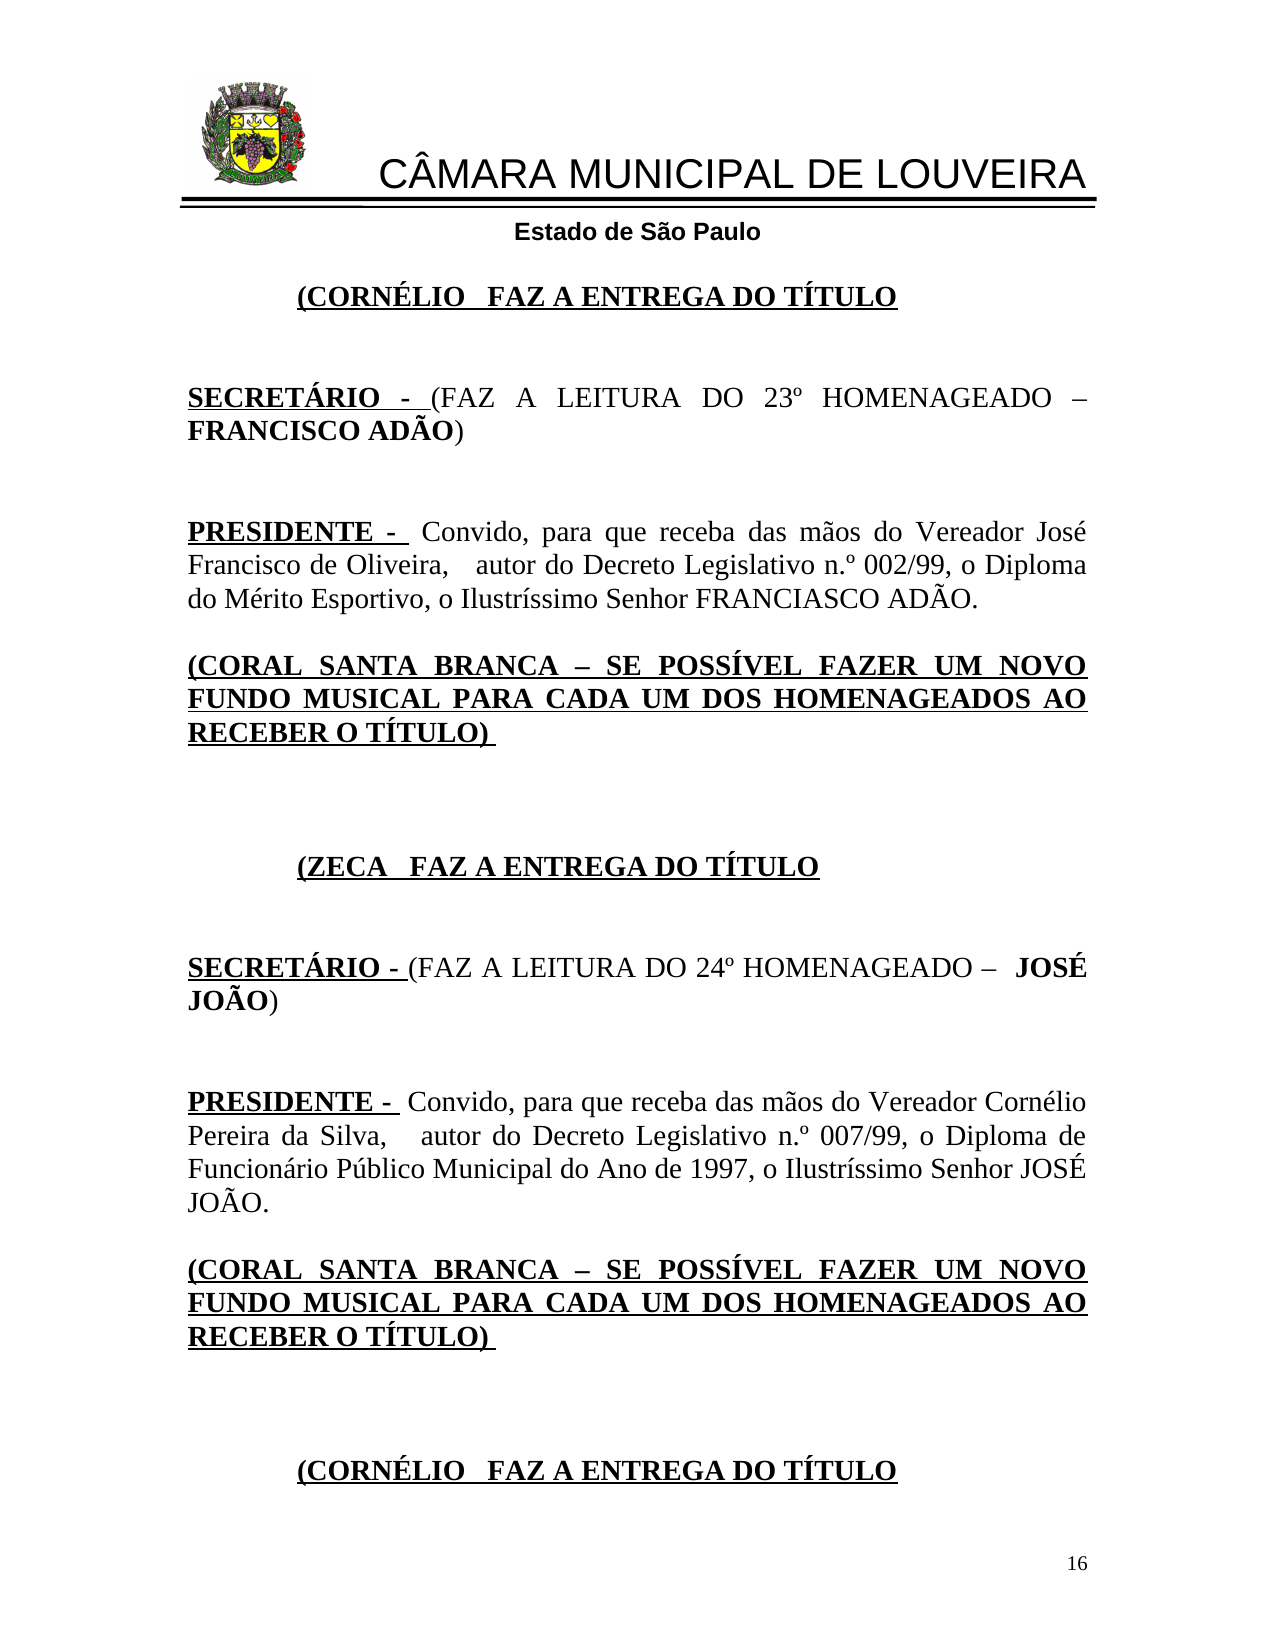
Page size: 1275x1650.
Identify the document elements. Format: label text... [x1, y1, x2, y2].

text (CORNÉLIO FAZ A ENTREGA DO TÍTULO [187, 1434, 1087, 1468]
text PRESIDENTE - Convido, para que receba das mãos do Vereador Cornélio Pereira da Silva, autor do Decreto Legislativo n.º 007/99, o Diploma de Funcionário Público Municipal do Ano de 1997, o Ilustríssimo Senhor JOSÉ JOÃO. [187, 1075, 1087, 1209]
text (CORAL SANTA BRANCA – SE POSSÍVEL FAZER UM NOVO FUNDO MUSICAL PARA CADA UM DOS HOMENAGEADOS AO RECEBER O TÍTULO) [187, 712, 1087, 749]
text (ZECA FAZ A ENTREGA DO TÍTULO [187, 840, 1087, 873]
picture [188, 75, 309, 189]
text (CORAL SANTA BRANCA – SE POSSÍVEL FAZER UM NOVO FUNDO MUSICAL PARA CADA UM DOS HOMENAGEADOS AO RECEBER O TÍTULO) [187, 678, 1087, 711]
text SECRETÁRIO - (FAZ A LEITURA DO 23º HOMENAGEADO – FRANCISCO ADÃO) [187, 380, 1087, 447]
text SECRETÁRIO - (FAZ A LEITURA DO 24º HOMENAGEADO – JOSÉ JOÃO) [187, 941, 1087, 1008]
text (CORAL SANTA BRANCA – SE POSSÍVEL FAZER UM NOVO FUNDO MUSICAL PARA CADA UM DOS HOMENAGEADOS AO RECEBER O TÍTULO) [187, 648, 1087, 677]
text (CORAL SANTA BRANCA – SE POSSÍVEL FAZER UM NOVO FUNDO MUSICAL PARA CADA UM DOS HOMENAGEADOS AO RECEBER O TÍTULO) [187, 1242, 1087, 1271]
text (CORAL SANTA BRANCA – SE POSSÍVEL FAZER UM NOVO FUNDO MUSICAL PARA CADA UM DOS HOMENAGEADOS AO RECEBER O TÍTULO) [187, 1272, 1087, 1305]
text PRESIDENTE - Convido, para que receba das mãos do Vereador José Francisco de Oliveira, autor do Decreto Legislativo n.º 002/99, o Diploma do Mérito Esportivo, o Ilustríssimo Senhor FRANCIASCO ADÃO. [187, 514, 1087, 614]
text (CORNÉLIO FAZ A ENTREGA DO TÍTULO [187, 279, 1087, 313]
text (CORAL SANTA BRANCA – SE POSSÍVEL FAZER UM NOVO FUNDO MUSICAL PARA CADA UM DOS HOMENAGEADOS AO RECEBER O TÍTULO) [187, 1306, 1087, 1343]
